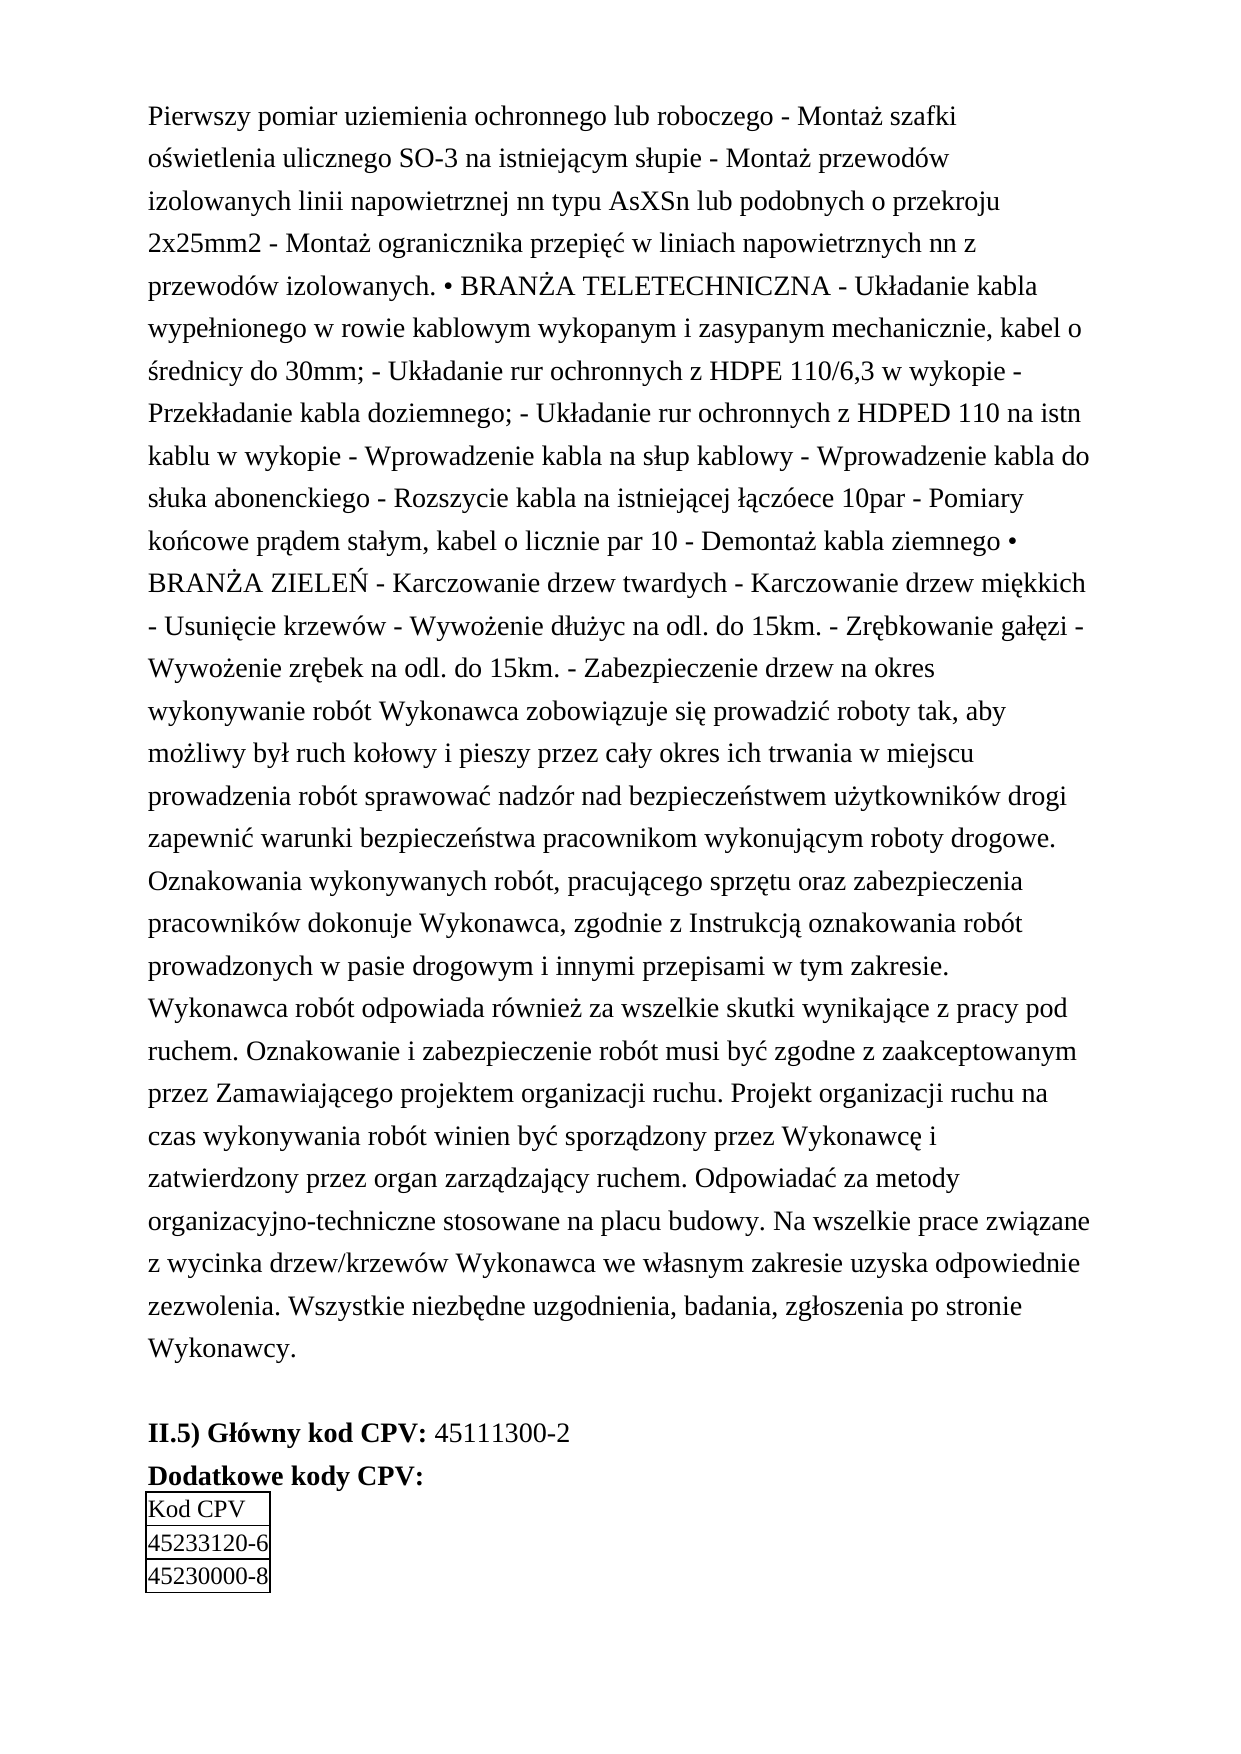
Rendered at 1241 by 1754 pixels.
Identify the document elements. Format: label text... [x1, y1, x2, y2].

table_cell 45233120-6 [147, 1526, 269, 1558]
table_header Kod CPV [147, 1493, 269, 1524]
table_cell 45230000-8 [147, 1560, 269, 1591]
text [148, 89, 1093, 1491]
